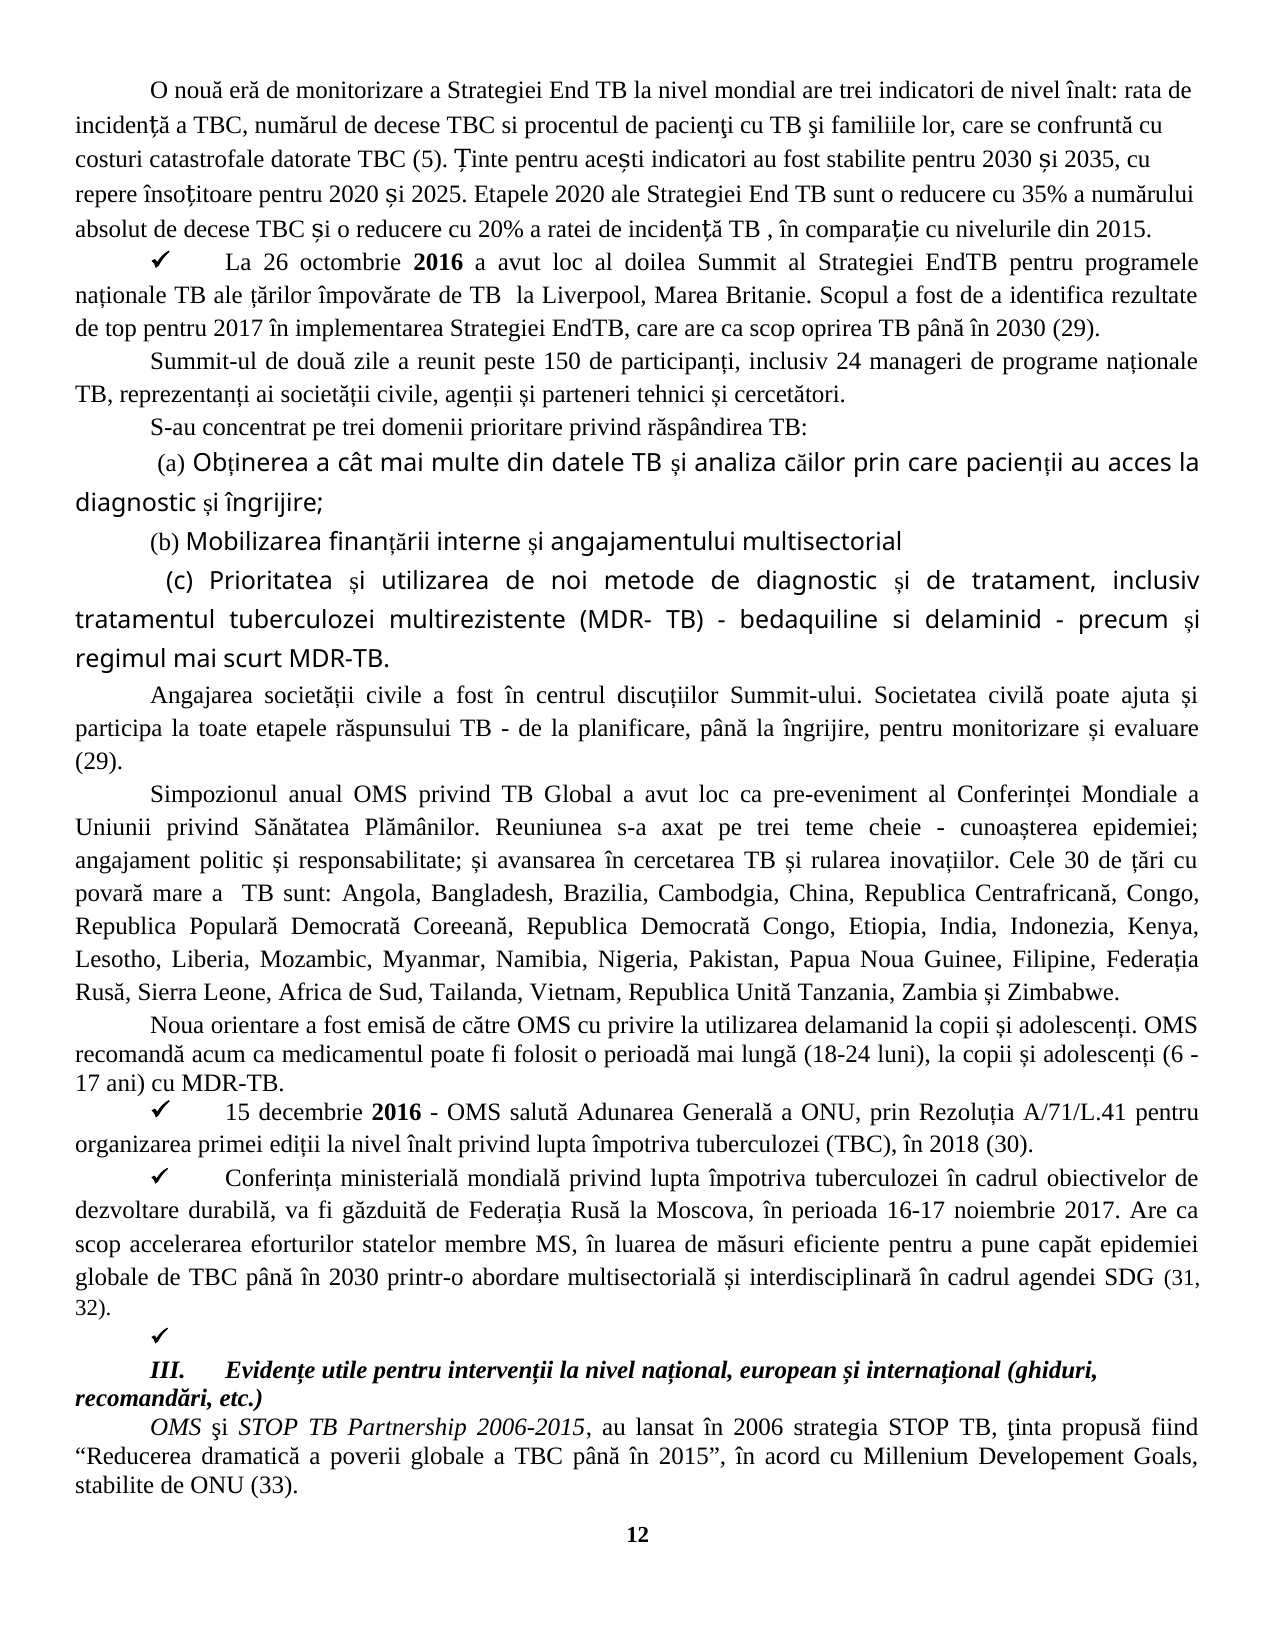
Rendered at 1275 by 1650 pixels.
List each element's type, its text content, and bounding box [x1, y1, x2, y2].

list Evidențe utile pentru intervenții la nivel național, european și internațional (ghiduri, recomandări, etc.) [75, 1355, 1200, 1412]
text Summit-ul de două zile a reunit peste 150 de participanți, inclusiv 24 manageri de programe naționale TB, reprezentanți ai societății civile, agenții și parteneri tehnici și cercetători. [75, 346, 1200, 408]
text S-au concentrat pe trei domenii prioritare privind răspândirea TB: [75, 412, 1200, 441]
text (c) Prioritatea și utilizarea de noi metode de diagnostic și de tratament, inclusiv tratamentul tuberculozei multirezistente (MDR- TB) - bedaquiline si delaminid - precum și regimul mai scurt MDR-TB. [75, 563, 1200, 675]
text Noua orientare a fost emisă de către OMS cu privire la utilizarea delamanid la copii și adolescenți. OMS recomandă acum ca medicamentul poate fi folosit o perioadă mai lungă (18-24 luni), la copii și adolescenți (6 - 17 ani) cu MDR-TB. [75, 1010, 1200, 1097]
text Simpozionul anual OMS privind TB Global a avut loc ca pre-eveniment al Conferinței Mondiale a Uniunii privind Sănătatea Plămânilor. Reuniunea s-a axat pe trei teme cheie - cunoașterea epidemiei; angajament politic și responsabilitate; și avansarea în cercetarea TB și rularea inovațiilor. Cele 30 de țări cu povară mare a TB sunt: ​​Angola, Bangladesh, Brazilia, Cambodgia, China, Republica Centrafricană, Congo, Republica Populară Democrată Coreeană, Republica Democrată Congo, Etiopia, India, Indonezia, Kenya, Lesotho, Liberia, Mozambic, Myanmar, Namibia, Nigeria, Pakistan, Papua Noua Guinee, Filipine, Federația Rusă, Sierra Leone, Africa de Sud, Tailanda, Vietnam, Republica Unită Tanzania, Zambia și Zimbabwe. [75, 779, 1200, 1006]
text (b) Mobilizarea finanțării interne și angajamentului multisectorial [75, 523, 1200, 557]
list Conferința ministerială mondială privind lupta împotriva tuberculozei în cadrul obiectivelor de dezvoltare durabilă, va fi găzduită de Federația Rusă la Moscova, în perioada 16-17 noiembrie 2017. Are ca scop accelerarea eforturilor statelor membre MS, în luarea de măsuri eficiente pentru a pune capăt epidemiei globale de TBC până în 2030 printr-o abordare multisectorială și interdisciplinară în cadrul agendei SDG (31, 32). [75, 1163, 1200, 1321]
list La 26 octombrie 2016 a avut loc al doilea Summit al Strategiei EndTB pentru programele naționale TB ale țărilor împovărate de TB la Liverpool, Marea Britanie. Scopul a fost de a identifica rezultate de top pentru 2017 în implementarea Strategiei EndTB, care are ca scop oprirea TB până în 2030 (29). [75, 247, 1200, 342]
list OMS şi STOP TB Partnership 2006-2015, au lansat în 2006 strategia STOP TB, ţinta propusă fiind “Reducerea dramatică a poverii globale a TBC până în 2015”, în acord cu Millenium Developement Goals, stabilite de ONU (33). [75, 1412, 1200, 1498]
text O nouă eră de monitorizare a Strategiei End TB la nivel mondial are trei indicatori de nivel înalt: rata de incidență a TBC, numărul de decese TBC si procentul de pacienţi cu TB şi familiile lor, care se confruntă cu costuri catastrofale datorate TBC (5). Ținte pentru acești indicatori au fost stabilite pentru 2030 și 2035, cu repere însoțitoare pentru 2020 și 2025. Etapele 2020 ale Strategiei End TB sunt o reducere cu 35% a numărului absolut de decese TBC și o reducere cu 20% a ratei de incidență TB , în comparație cu nivelurile din 2015. [75, 75, 1200, 242]
list 15 decembrie 2016 - OMS salută Adunarea Generală a ONU, prin Rezoluția A/71/L.41 pentru organizarea primei ediții la nivel înalt privind lupta împotriva tuberculozei (TBC), în 2018 (30). [75, 1097, 1200, 1158]
text (a) Obținerea a cât mai multe din datele TB și analiza căilor prin care pacienții au acces la diagnostic și îngrijire; [75, 445, 1200, 518]
text Angajarea societății civile a fost în centrul discuțiilor Summit-ului. Societatea civilă poate ajuta și participa la toate etapele răspunsului TB - de la planificare, până la îngrijire, pentru monitorizare și evaluare (29). [75, 680, 1200, 775]
